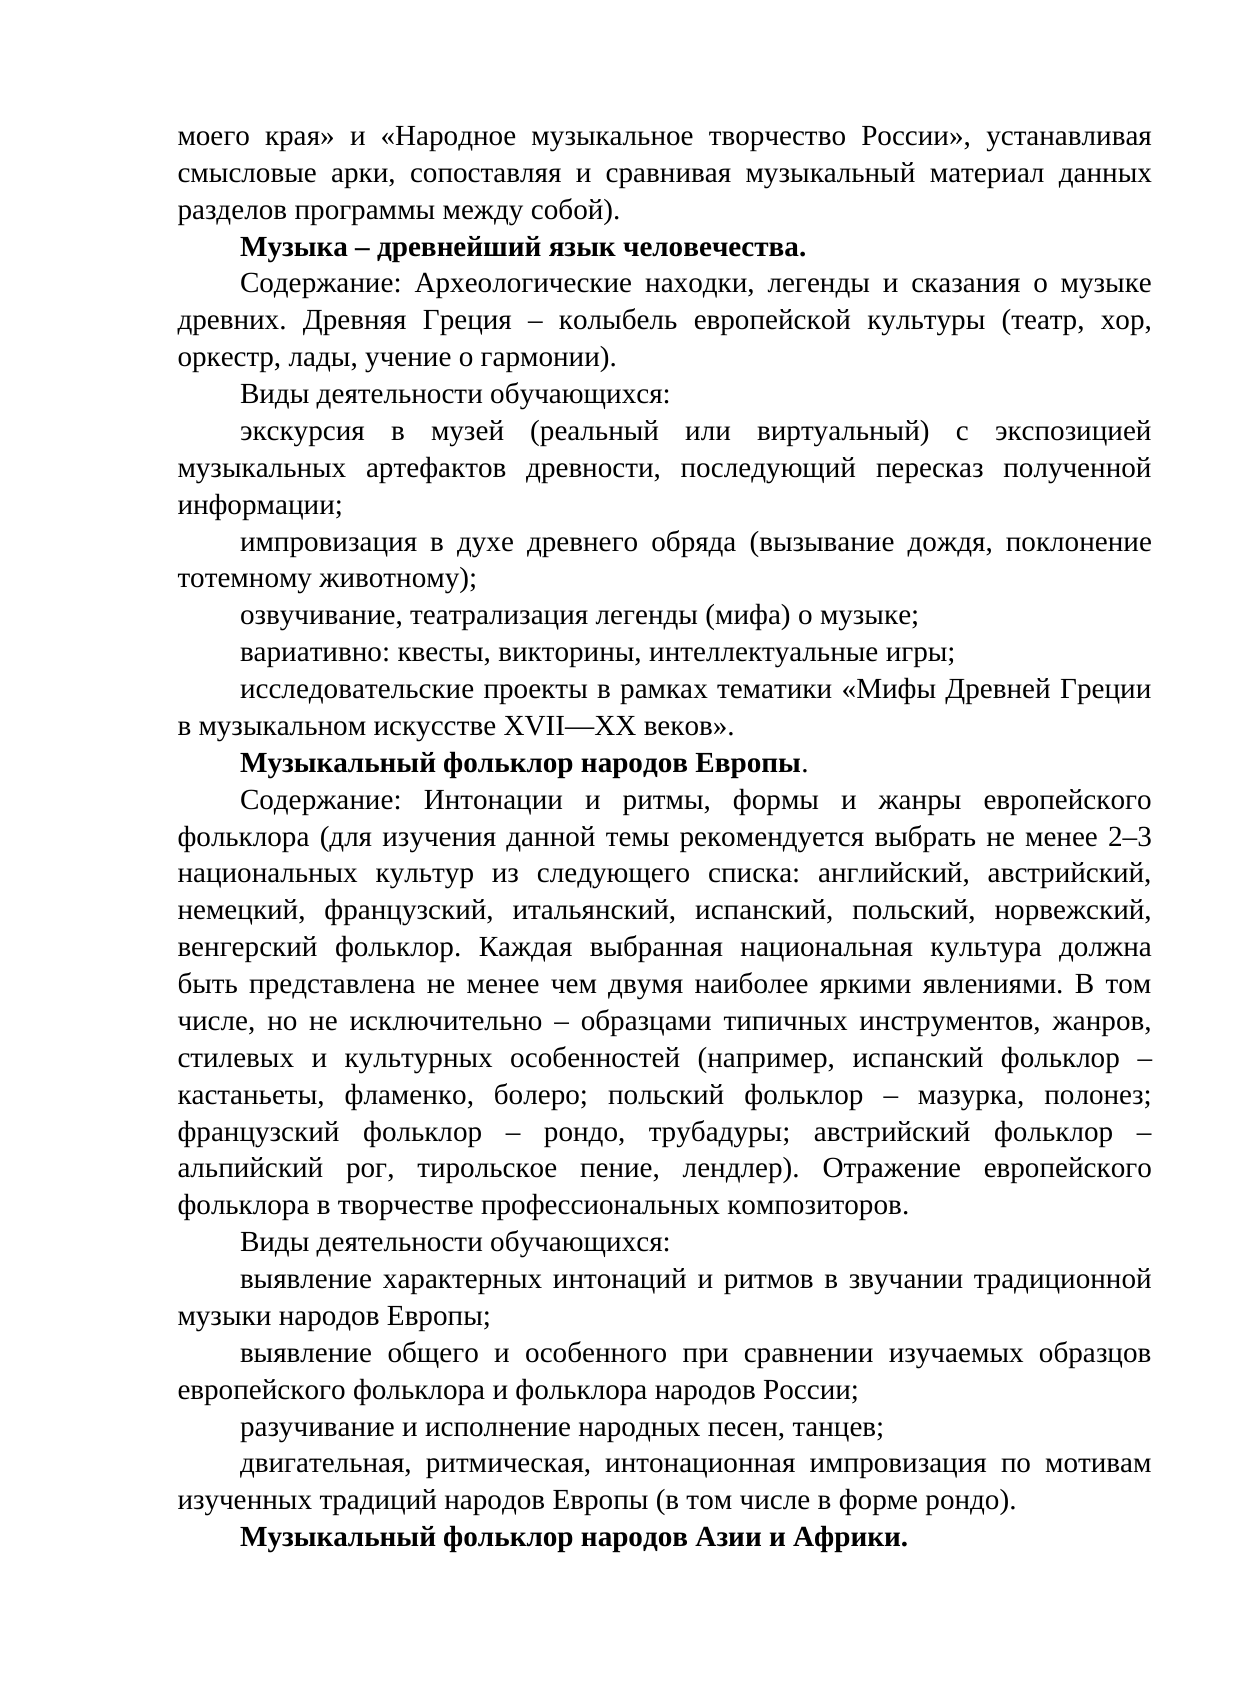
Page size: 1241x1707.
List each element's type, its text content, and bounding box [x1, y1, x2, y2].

text Виды деятельности обучающихся: [177, 1224, 1152, 1258]
text экскурсия в музей (реальный или виртуальный) с экспозицией музыкальных артефактов древности, последующий пересказ полученной информации; [177, 413, 1152, 520]
text выявление характерных интонаций и ритмов в звучании традиционной музыки народов Европы; [177, 1261, 1152, 1332]
text Музыка – древнейший язык человечества. [177, 229, 1152, 262]
text Виды деятельности обучающихся: [177, 376, 1152, 410]
text Содержание: Интонации и ритмы, формы и жанры европейского фольклора (для изучения данной темы рекомендуется выбрать не менее 2–3 национальных культур из следующего списка: английский, австрийский, немецкий, французский, итальянский, испанский, польский, норвежский, венгерский фольклор. Каждая выбранная национальная культура должна быть представлена не менее чем двумя наиболее яркими явлениями. В том числе, но не исключительно – образцами типичных инструментов, жанров, стилевых и культурных особенностей (например, испанский фольклор – кастаньеты, фламенко, болеро; польский фольклор – мазурка, полонез; французский фольклор – рондо, трубадуры; австрийский фольклор – альпийский рог, тирольское пение, лендлер). Отражение европейского фольклора в творчестве профессиональных композиторов. [177, 782, 1152, 1221]
text разучивание и исполнение народных песен, танцев; [177, 1409, 1152, 1442]
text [177, 118, 1152, 225]
text Музыкальный фольклор народов Европы. [177, 745, 1152, 778]
text озвучивание, театрализация легенды (мифа) о музыке; [177, 597, 1152, 631]
text Содержание: Археологические находки, легенды и сказания о музыке древних. Древняя Греция – колыбель европейской культуры (театр, хор, оркестр, лады, учение о гармонии). [177, 266, 1152, 373]
text исследовательские проекты в рамках тематики «Мифы Древней Греции в музыкальном искусстве XVII—XX веков». [177, 671, 1152, 742]
text выявление общего и особенного при сравнении изучаемых образцов европейского фольклора и фольклора народов России; [177, 1335, 1152, 1405]
text вариативно: квесты, викторины, интеллектуальные игры; [177, 634, 1152, 668]
text импровизация в духе древнего обряда (вызывание дождя, поклонение тотемному животному); [177, 524, 1152, 594]
text двигательная, ритмическая, интонационная импровизация по мотивам изученных традиций народов Европы (в том числе в форме рондо). [177, 1446, 1152, 1516]
text Музыкальный фольклор народов Азии и Африки. [177, 1519, 1152, 1553]
